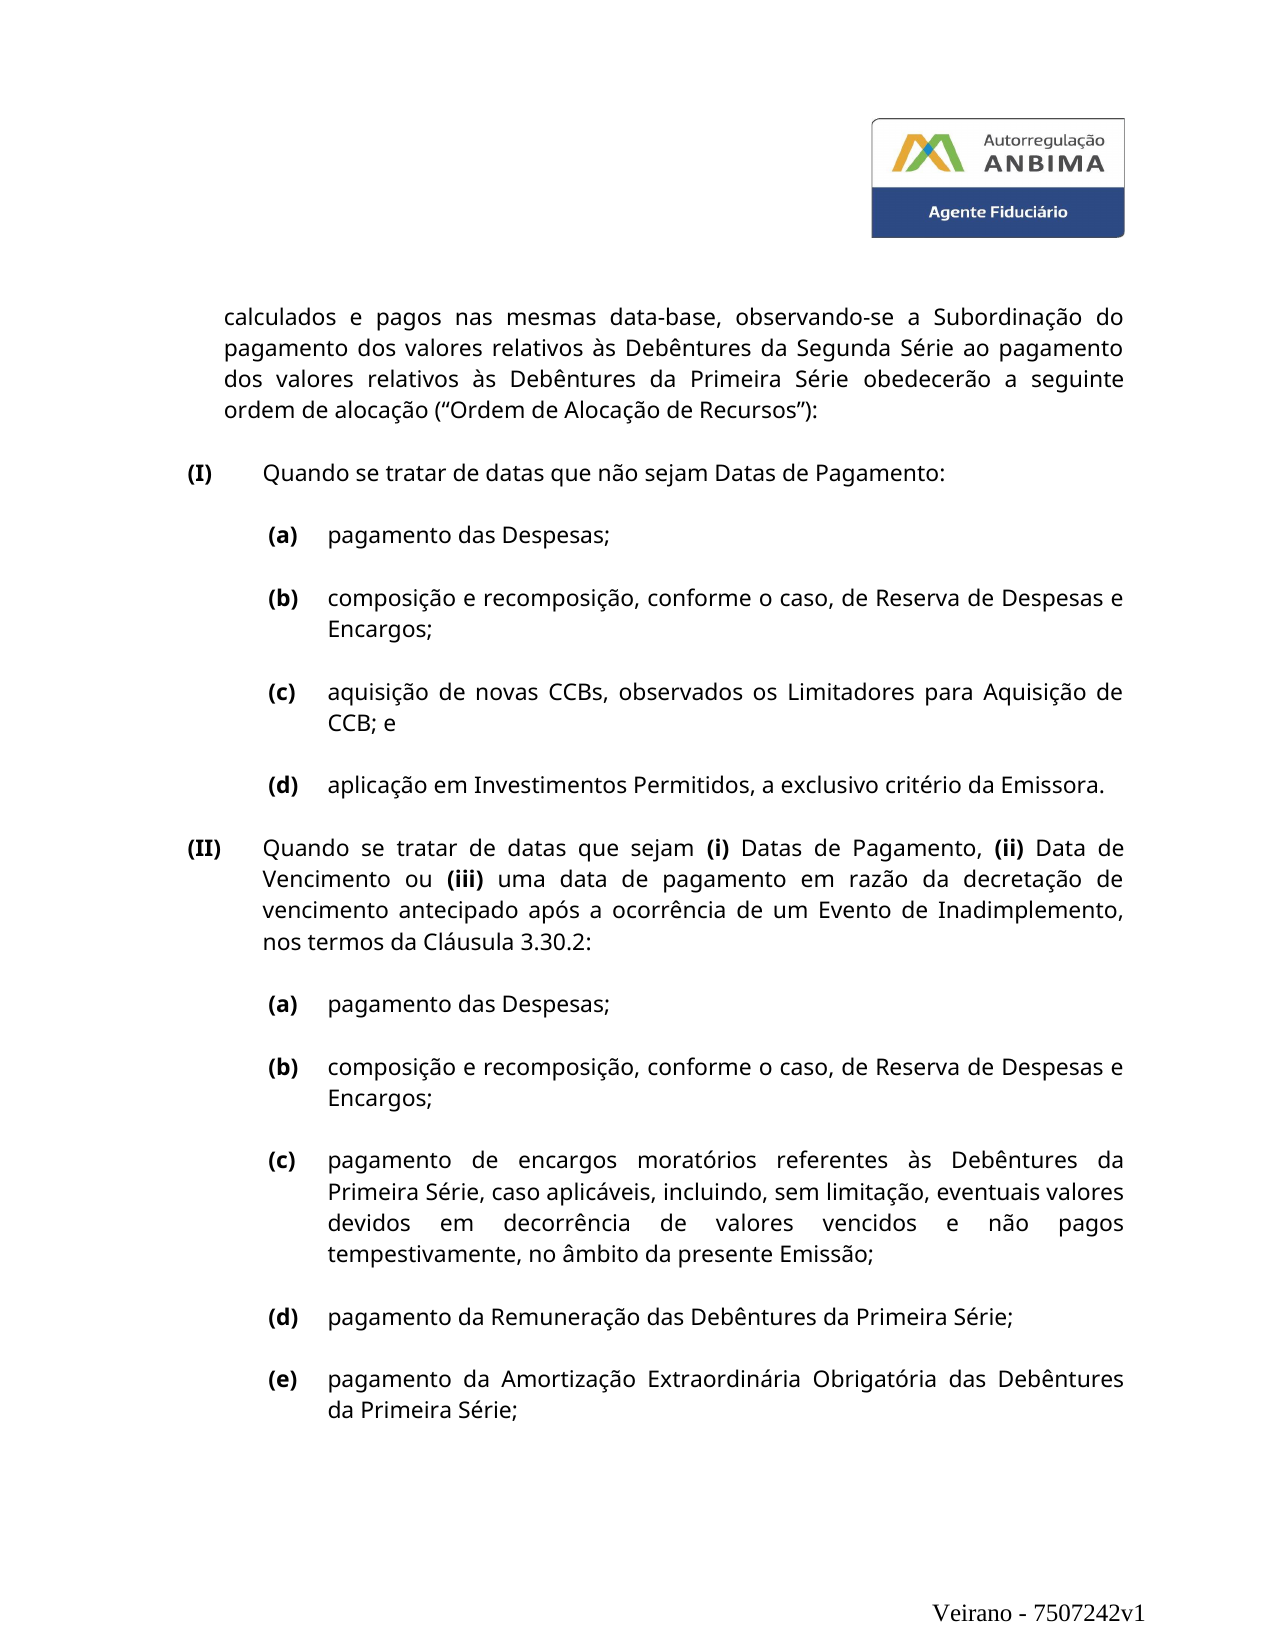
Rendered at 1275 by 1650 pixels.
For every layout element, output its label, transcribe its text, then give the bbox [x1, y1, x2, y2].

list pagamento da Remuneração das Debêntures da Primeira Série; [268, 1300, 1124, 1331]
list Quando se tratar de datas que não sejam Datas de Pagamento: [187, 456, 1124, 488]
picture [871, 118, 1125, 238]
list pagamento da Amortização Extraordinária Obrigatória das Debêntures da Primeira Série; [268, 1363, 1124, 1425]
list composição e recomposição, conforme o caso, de Reserva de Despesas e Encargos; [268, 1050, 1124, 1113]
list composição e recomposição, conforme o caso, de Reserva de Despesas e Encargos; [268, 581, 1124, 644]
list aplicação em Investimentos Permitidos, a exclusivo critério da Emissora. [268, 769, 1124, 800]
list pagamento das Despesas; [268, 988, 1124, 1019]
list pagamento das Despesas; [268, 519, 1124, 550]
list aquisição de novas CCBs, observados os Limitadores para Aquisição de CCB; e [268, 675, 1124, 738]
list pagamento de encargos moratórios referentes às Debêntures da Primeira Série, caso aplicáveis, incluindo, sem limitação, eventuais valores devidos em decorrência de valores vencidos e não pagos tempestivamente, no âmbito da presente Emissão; [268, 1144, 1124, 1269]
list Quando se tratar de datas que sejam (i) Datas de Pagamento, (ii) Data de Vencimento ou (iii) uma data de pagamento em razão da decretação de vencimento antecipado após a ocorrência de um Evento de Inadimplemento, nos termos da Cláusula 3.30.2: [187, 831, 1124, 956]
